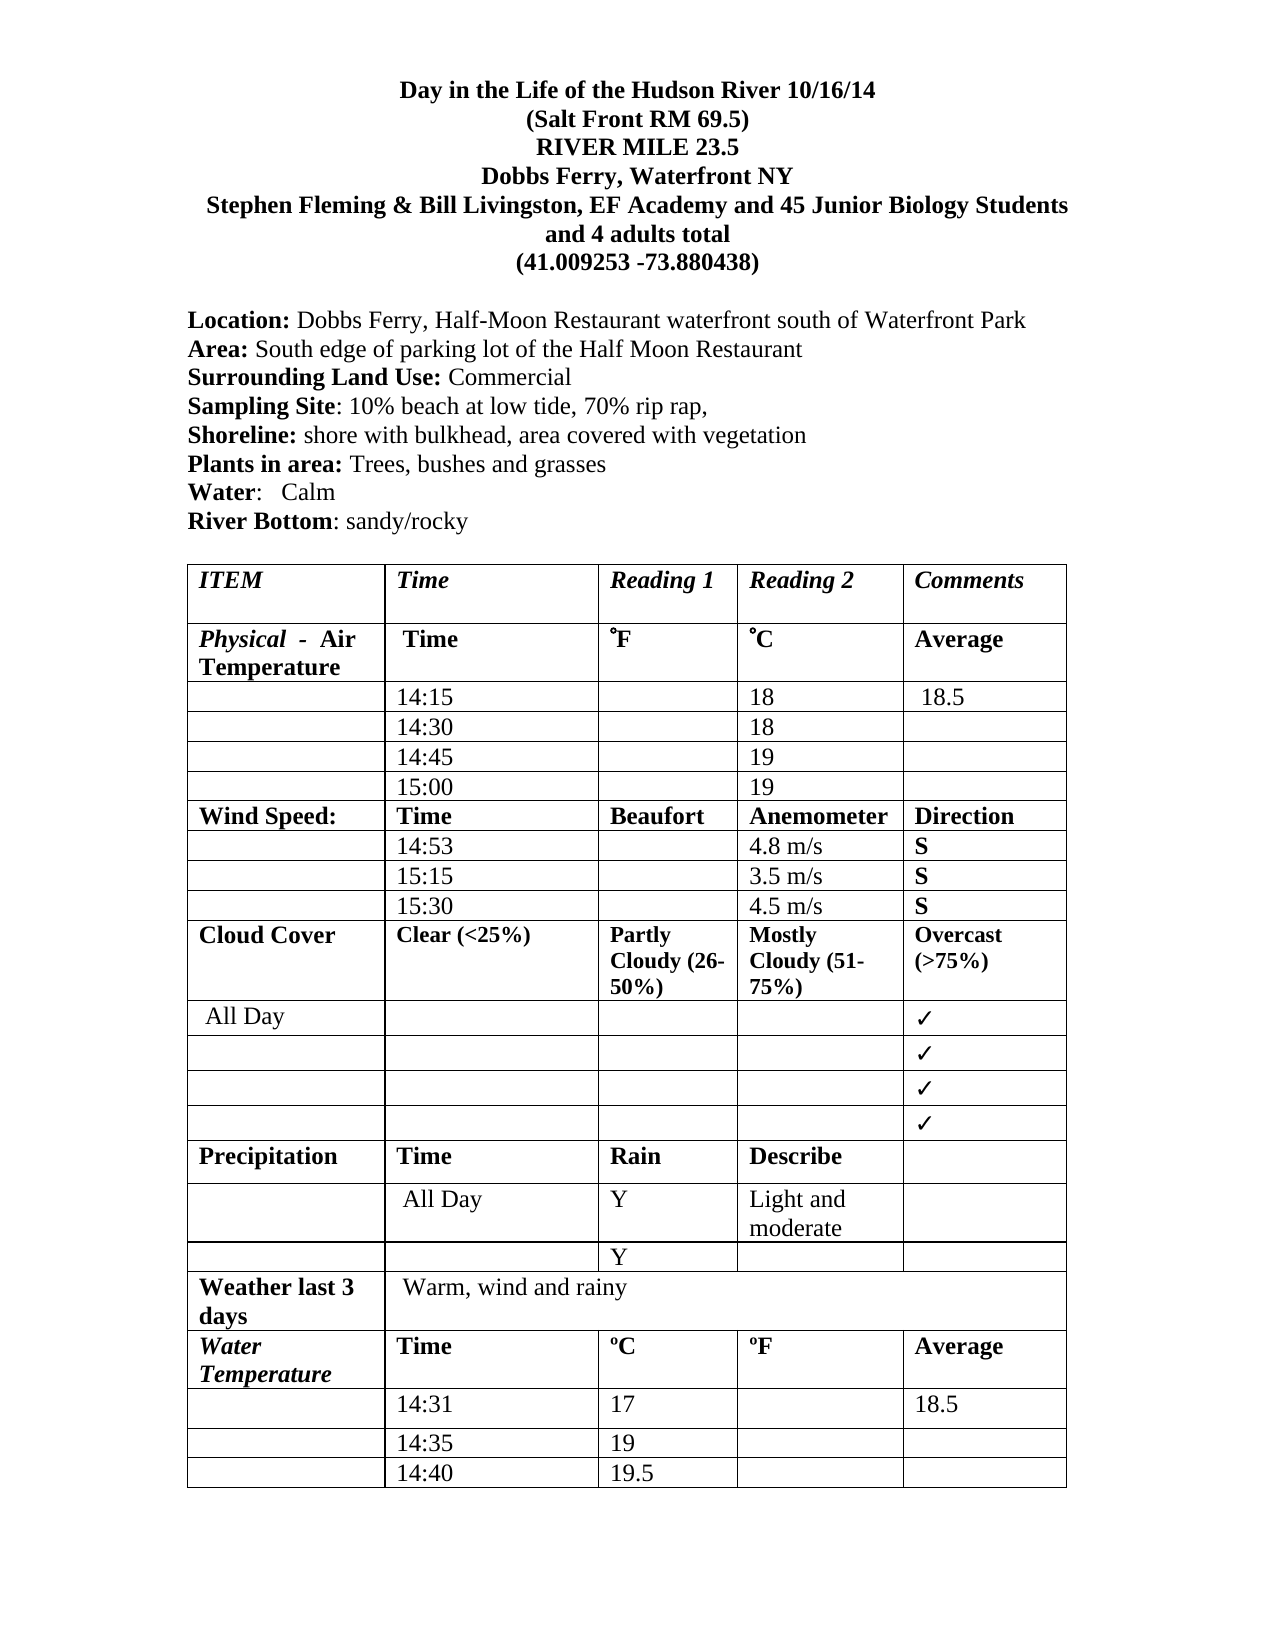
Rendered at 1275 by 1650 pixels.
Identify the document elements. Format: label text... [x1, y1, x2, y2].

text Plants in area: Trees, bushes and grasses [187, 449, 1087, 477]
table_cell [904, 1429, 1066, 1457]
table_cell [188, 1389, 384, 1427]
table_cell [599, 712, 737, 741]
table_cell Average [904, 624, 1066, 681]
table_cell [904, 1458, 1066, 1487]
table_cell Rain [599, 1141, 737, 1183]
table_cell Describe [738, 1141, 903, 1183]
table_cell All Day [188, 1001, 384, 1035]
table_cell Weather last 3 days [188, 1272, 384, 1330]
table_cell [188, 1184, 384, 1241]
table_cell 19.5 [599, 1458, 737, 1487]
table_cell [386, 1243, 598, 1271]
table_cell 14:15 [386, 682, 598, 711]
table_cell [599, 682, 737, 711]
text (41.009253 -73.880438) [187, 247, 1087, 276]
table_cell [188, 712, 384, 741]
table_cell [188, 1243, 384, 1271]
table_cell [599, 1001, 737, 1035]
table_cell ✓ [904, 1036, 1066, 1070]
table_cell S [904, 831, 1066, 860]
table_cell ºC [599, 1331, 737, 1388]
table_cell 15:15 [386, 861, 598, 890]
table_cell F [599, 624, 737, 681]
table_cell [386, 1001, 598, 1035]
table_header Comments [904, 565, 1066, 623]
table_cell All Day [386, 1184, 598, 1241]
table_cell [188, 891, 384, 919]
table_cell Overcast (>75%) [904, 921, 1066, 1000]
table_cell Time [386, 1331, 598, 1388]
table_cell [738, 1106, 903, 1140]
table_cell 14:45 [386, 742, 598, 771]
table_cell [738, 1036, 903, 1070]
table_cell [738, 1389, 903, 1427]
table_cell Cloud Cover [188, 921, 384, 1000]
table_cell ✓ [904, 1001, 1066, 1035]
table_cell [738, 1458, 903, 1487]
table_cell [188, 831, 384, 860]
table_cell 18.5 [904, 682, 1066, 711]
text Stephen Fleming & Bill Livingston, EF Academy and 45 Junior Biology Students and 4 adults total [187, 190, 1087, 247]
table_cell [188, 742, 384, 771]
table_cell [188, 1458, 384, 1487]
table_cell Physical - Air Temperature [188, 624, 384, 681]
table_cell [188, 1071, 384, 1105]
table_cell [904, 1141, 1066, 1183]
table_header Reading 1 [599, 565, 737, 623]
table_cell Time [386, 801, 598, 830]
text Sampling Site: 10% beach at low tide, 70% rip rap, [187, 391, 1087, 420]
text Surrounding Land Use: Commercial [187, 362, 1087, 391]
text Day in the Life of the Hudson River 10/16/14 [187, 75, 1087, 104]
table_header ITEM [188, 565, 384, 623]
table_cell [599, 1071, 737, 1105]
table_cell 4.8 m/s [738, 831, 903, 860]
table_cell Direction [904, 801, 1066, 830]
table_cell 14:53 [386, 831, 598, 860]
table_cell [904, 772, 1066, 800]
table_cell [599, 1036, 737, 1070]
table_cell [599, 891, 737, 919]
table_cell 18 [738, 712, 903, 741]
table_cell [738, 1429, 903, 1457]
table_cell 14:30 [386, 712, 598, 741]
table_cell S [904, 861, 1066, 890]
table_cell 14:40 [386, 1458, 598, 1487]
table_cell 3.5 m/s [738, 861, 903, 890]
table_cell [599, 1106, 737, 1140]
text (Salt Front RM 69.5) [187, 104, 1087, 132]
table_cell Y [599, 1184, 737, 1241]
table_cell [188, 1106, 384, 1140]
table_cell Y [599, 1243, 737, 1271]
table_cell Anemometer [738, 801, 903, 830]
table_cell [188, 861, 384, 890]
table_cell ✓ [904, 1106, 1066, 1140]
table_header Reading 2 [738, 565, 903, 623]
table_cell ✓ [904, 1071, 1066, 1105]
table_cell [188, 772, 384, 800]
table_cell Water Temperature [188, 1331, 384, 1388]
table_cell 18 [738, 682, 903, 711]
text Area: South edge of parking lot of the Half Moon Restaurant [187, 334, 1087, 362]
table_cell [738, 1071, 903, 1105]
table_cell Time [386, 1141, 598, 1183]
table_cell 19 [599, 1429, 737, 1457]
table_cell [386, 1106, 598, 1140]
table_cell Light and moderate [738, 1184, 903, 1241]
table_cell Time [386, 624, 598, 681]
table_cell 4.5 m/s [738, 891, 903, 919]
table_cell [904, 1184, 1066, 1241]
table_cell 15:00 [386, 772, 598, 800]
table_header Time [386, 565, 598, 623]
table_cell Precipitation [188, 1141, 384, 1183]
table_cell [738, 1001, 903, 1035]
table_cell [738, 1243, 903, 1271]
text Dobbs Ferry, Waterfront NY [187, 161, 1087, 190]
text Water: Calm [187, 477, 1087, 506]
table_cell 14:31 [386, 1389, 598, 1427]
table_cell Average [904, 1331, 1066, 1388]
table_cell [188, 1429, 384, 1457]
table_cell [904, 1243, 1066, 1271]
table_cell [599, 772, 737, 800]
table_cell [188, 1036, 384, 1070]
table_cell Beaufort [599, 801, 737, 830]
table_cell [599, 861, 737, 890]
text Location: Dobbs Ferry, Half-Moon Restaurant waterfront south of Waterfront Park [187, 305, 1087, 334]
table_cell 15:30 [386, 891, 598, 919]
table_cell 19 [738, 772, 903, 800]
table_cell [188, 682, 384, 711]
table_cell Clear (<25%) [386, 921, 598, 1000]
table_cell C [738, 624, 903, 681]
table_cell Wind Speed: [188, 801, 384, 830]
table_cell Mostly Cloudy (51-75%) [738, 921, 903, 1000]
table_cell 18.5 [904, 1389, 1066, 1427]
text Shoreline: shore with bulkhead, area covered with vegetation [187, 420, 1087, 449]
table_cell [904, 712, 1066, 741]
table_cell [904, 742, 1066, 771]
table_cell Partly Cloudy (26-50%) [599, 921, 737, 1000]
text RIVER MILE 23.5 [187, 132, 1087, 161]
table_cell 19 [738, 742, 903, 771]
table_cell [599, 742, 737, 771]
table_cell [386, 1071, 598, 1105]
table_cell ºF [738, 1331, 903, 1388]
table_cell [599, 831, 737, 860]
table_cell Warm, wind and rainy [386, 1272, 1066, 1330]
table_cell [386, 1036, 598, 1070]
table_cell 14:35 [386, 1429, 598, 1457]
text River Bottom: sandy/rocky [187, 506, 1087, 535]
table_cell S [904, 891, 1066, 919]
table_cell 17 [599, 1389, 737, 1427]
